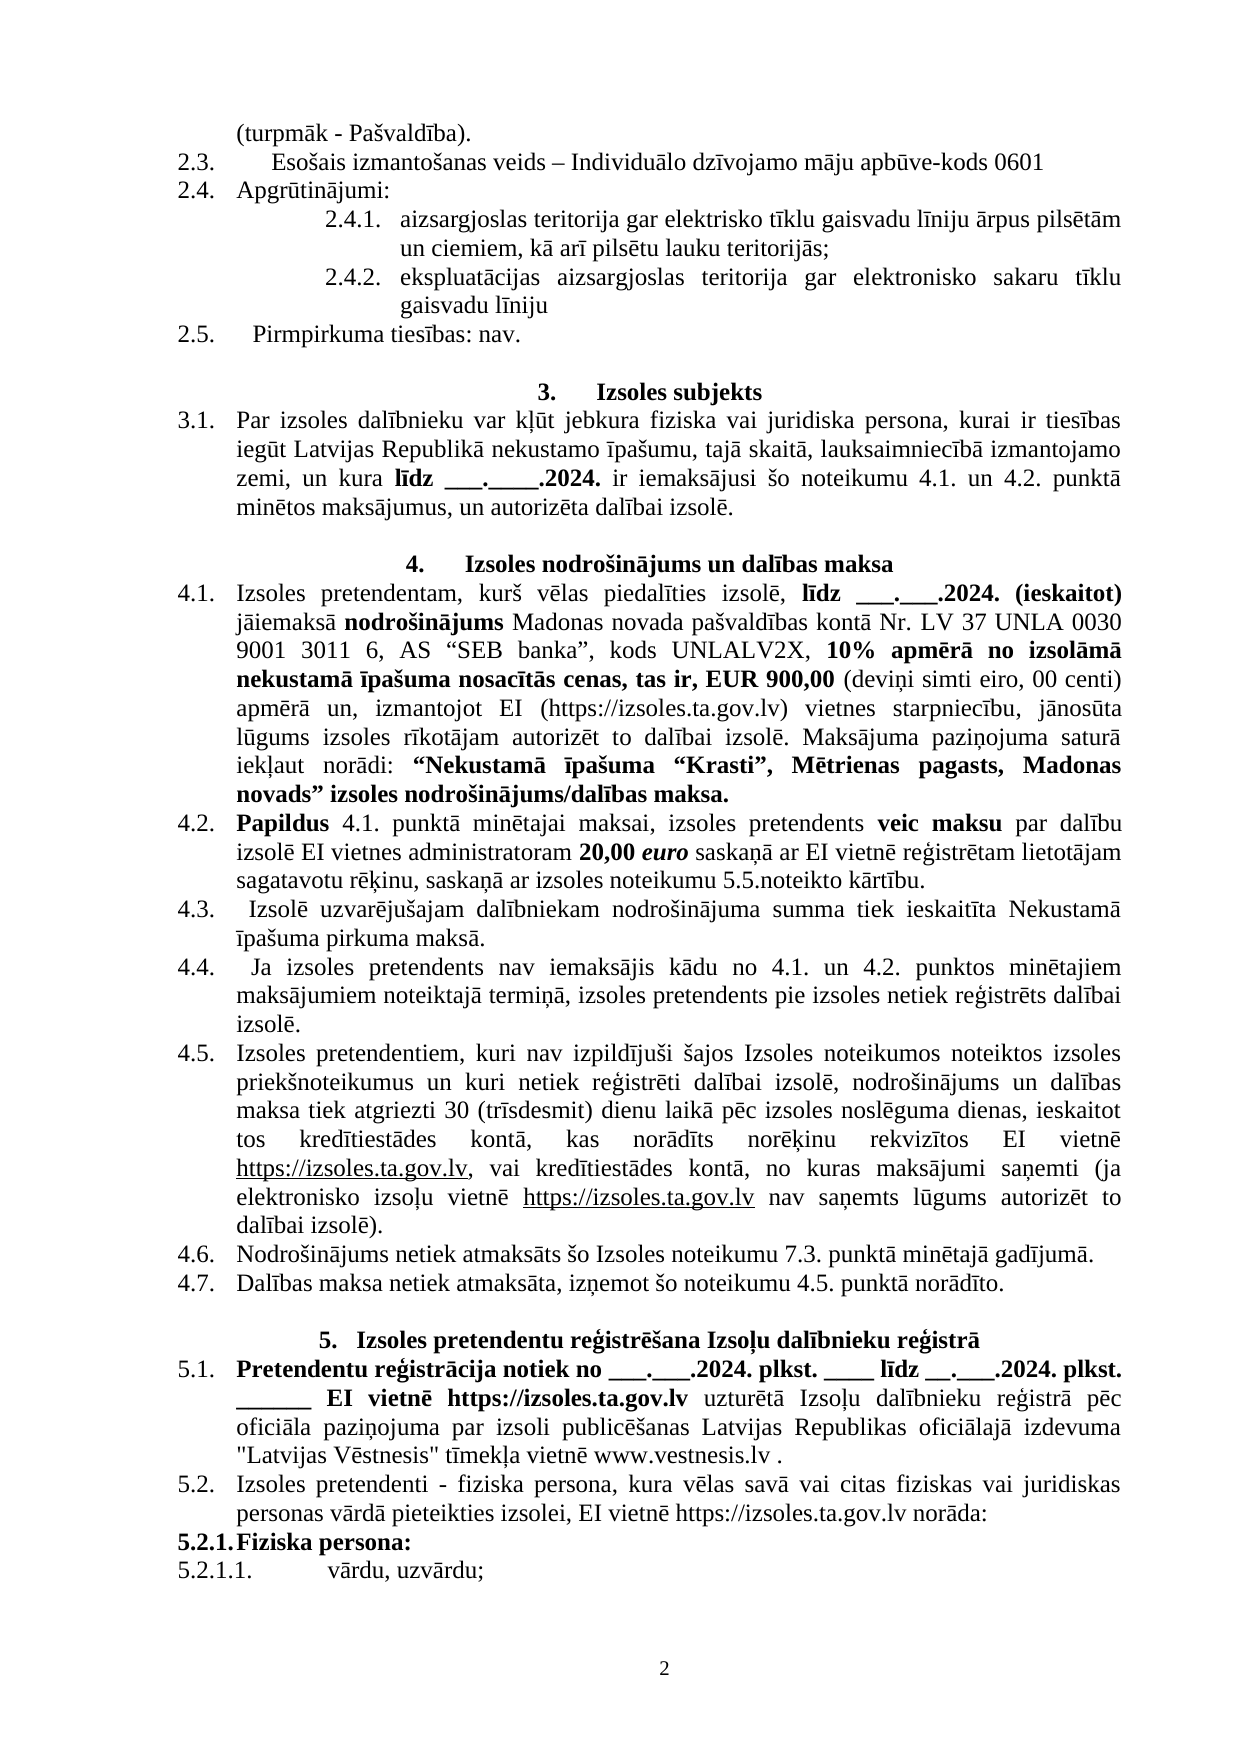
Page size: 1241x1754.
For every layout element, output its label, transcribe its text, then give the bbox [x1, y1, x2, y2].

list Esošais izmantošanas veids – Individuālo dzīvojamo māju apbūve-kods 0601 [177, 147, 1122, 176]
list Fiziska persona: [177, 1527, 1122, 1556]
list Nodrošinājums netiek atmaksāts šo Izsoles noteikumu 7.3. punktā minētajā gadījumā. [177, 1239, 1122, 1268]
list aizsargjoslas teritorija gar elektrisko tīklu gaisvadu līniju ārpus pilsētām un ciemiem, kā arī pilsētu lauku teritorijās; [325, 204, 1122, 262]
list Ja izsoles pretendents nav iemaksājis kādu no 4.1. un 4.2. punktos minētajiem maksājumiem noteiktajā termiņā, izsoles pretendents pie izsoles netiek reģistrēts dalībai izsolē. [177, 952, 1122, 1038]
list Pirmpirkuma tiesības: nav. [177, 319, 1122, 348]
list Izsoles pretendentiem, kuri nav izpildījuši šajos Izsoles noteikumos noteiktos izsoles priekšnoteikumus un kuri netiek reģistrēti dalībai izsolē, nodrošinājums un dalības maksa tiek atgriezti 30 (trīsdesmit) dienu laikā pēc izsoles noslēguma dienas, ieskaitot tos kredītiestādes kontā, kas norādīts norēķinu rekvizītos EI vietnē https://izsoles.ta.gov.lv, vai kredītiestādes kontā, no kuras maksājumi saņemti (ja elektronisko izsoļu vietnē https://izsoles.ta.gov.lv nav saņemts lūgums autorizēt to dalībai izsolē). [177, 1038, 1122, 1239]
list vārdu, uzvārdu; [177, 1556, 1122, 1584]
list Papildus 4.1. punktā minētajai maksai, izsoles pretendents veic maksu par dalību izsolē EI vietnes administratoram 20,00 euro saskaņā ar EI vietnē reģistrētam lietotājam sagatavotu rēķinu, saskaņā ar izsoles noteikumu 5.5.noteikto kārtību. [177, 808, 1122, 894]
list Izsoles subjekts [177, 377, 1122, 406]
list Pretendentu reģistrācija notiek no ___.___.2024. plkst. ____ līdz __.___.2024. plkst. ______ EI vietnē https://izsoles.ta.gov.lv uzturētā Izsoļu dalībnieku reģistrā pēc oficiāla paziņojuma par izsoli publicēšanas Latvijas Republikas oficiālajā izdevuma "Latvijas Vēstnesis" tīmekļa vietnē www.vestnesis.lv . [177, 1354, 1122, 1469]
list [177, 118, 1122, 147]
list Dalības maksa netiek atmaksāta, izņemot šo noteikumu 4.5. punktā norādīto. [177, 1268, 1122, 1297]
list Izsolē uzvarējušajam dalībniekam nodrošinājuma summa tiek ieskaitīta Nekustamā īpašuma pirkuma maksā. [177, 894, 1122, 952]
list Izsoles nodrošinājums un dalības maksa [177, 549, 1122, 578]
list ekspluatācijas aizsargjoslas teritorija gar elektronisko sakaru tīklu gaisvadu līniju [325, 262, 1122, 319]
list Par izsoles dalībnieku var kļūt jebkura fiziska vai juridiska persona, kurai ir tiesības iegūt Latvijas Republikā nekustamo īpašumu, tajā skaitā, lauksaimniecībā izmantojamo zemi, un kura līdz ___.____.2024. ir iemaksājusi šo noteikumu 4.1. un 4.2. punktā minētos maksājumus, un autorizēta dalībai izsolē. [177, 406, 1122, 521]
list Izsoles pretendentam, kurš vēlas piedalīties izsolē, līdz ___.___.2024. (ieskaitot) jāiemaksā nodrošinājums Madonas novada pašvaldības kontā Nr. LV 37 UNLA 0030 9001 3011 6, AS “SEB banka”, kods UNLALV2X, 10% apmērā no izsolāmā nekustamā īpašuma nosacītās cenas, tas ir, EUR 900,00 (deviņi simti eiro, 00 centi) apmērā un, izmantojot EI (https://izsoles.ta.gov.lv) vietnes starpniecību, jānosūta lūgums izsoles rīkotājam autorizēt to dalībai izsolē. Maksājuma paziņojuma saturā iekļaut norādi: “Nekustamā īpašuma “Krasti”, Mētrienas pagasts, Madonas novads” izsoles nodrošinājums/dalības maksa. [177, 578, 1122, 808]
list Apgrūtinājumi: [177, 176, 1122, 204]
list Izsoles pretendentu reģistrēšana Izsoļu dalībnieku reģistrā [177, 1326, 1122, 1354]
list Izsoles pretendenti - fiziska persona, kura vēlas savā vai citas fiziskas vai juridiskas personas vārdā pieteikties izsolei, EI vietnē https://izsoles.ta.gov.lv norāda: [177, 1469, 1122, 1527]
